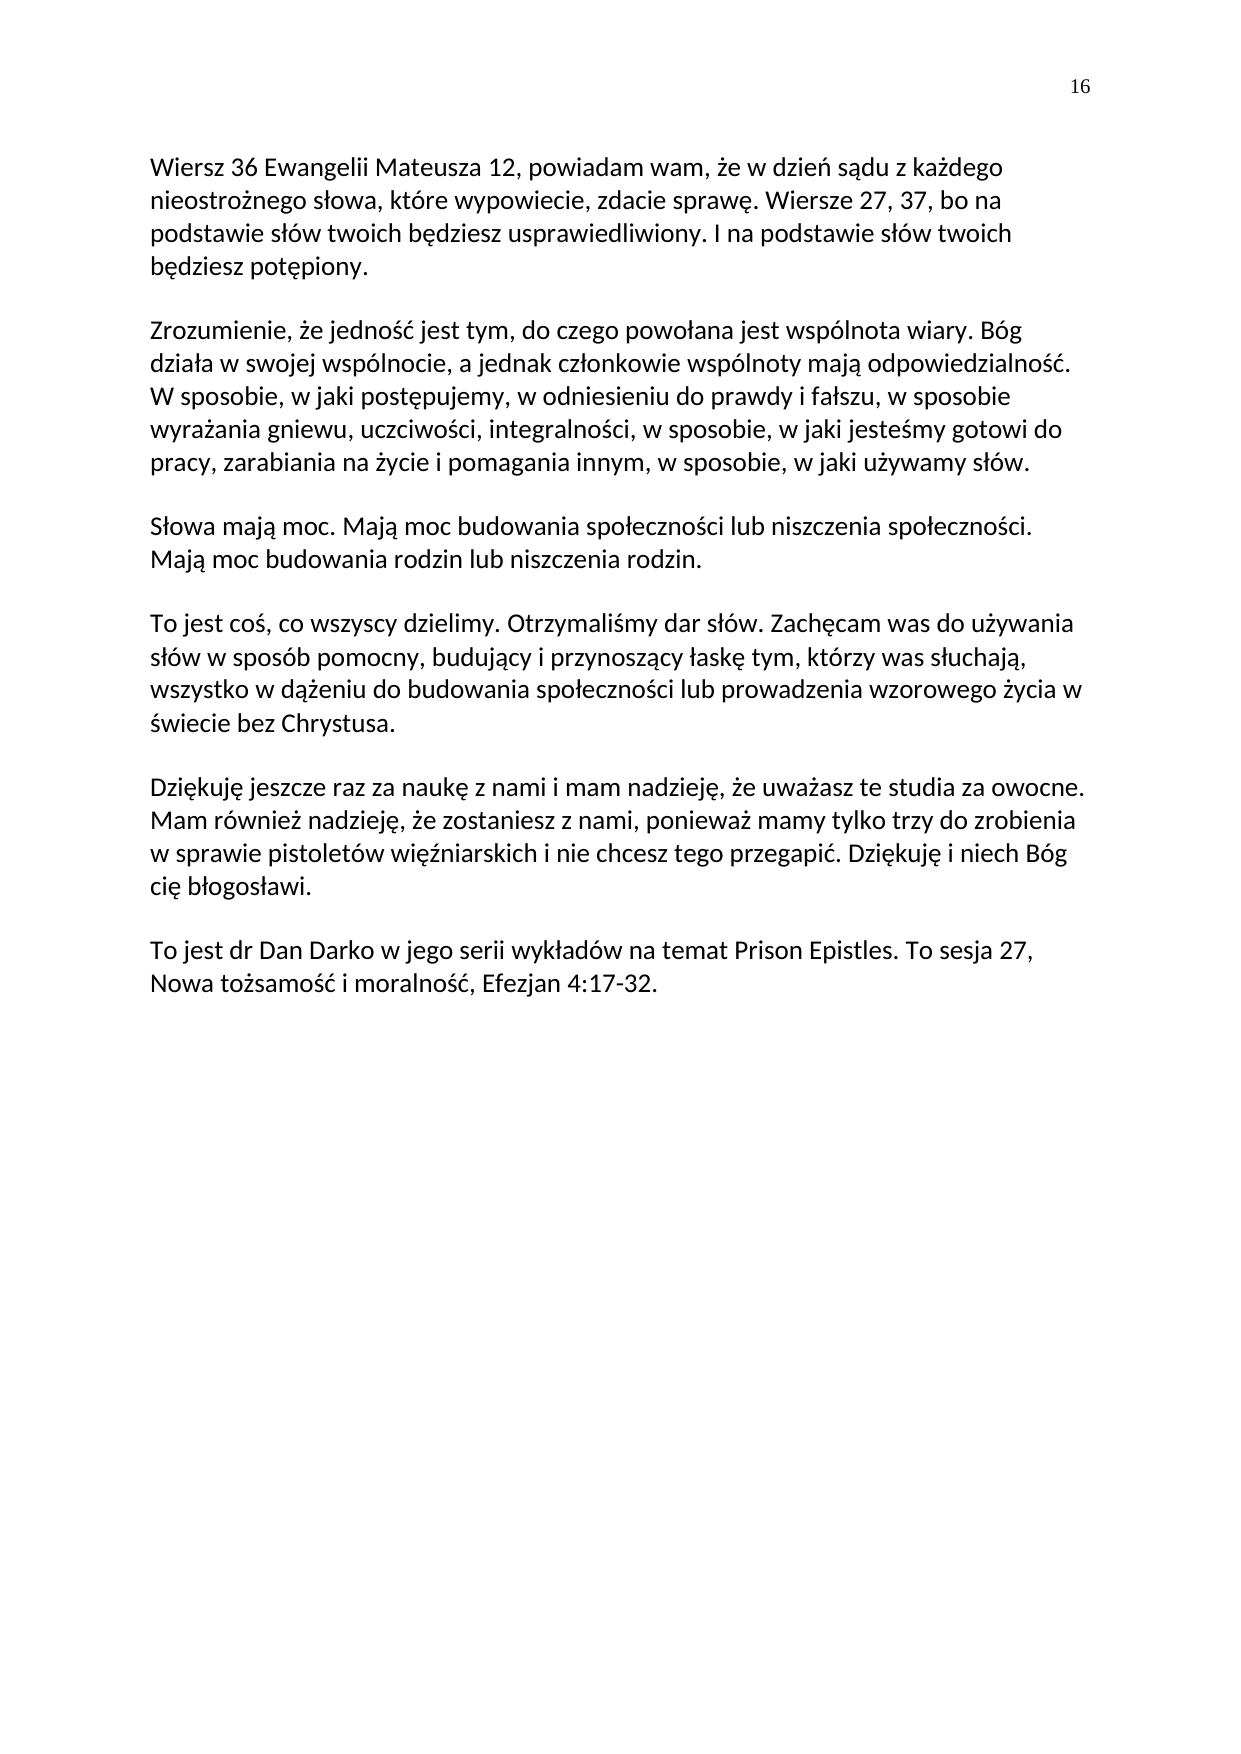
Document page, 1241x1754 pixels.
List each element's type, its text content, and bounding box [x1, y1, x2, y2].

text Dziękuję jeszcze raz za naukę z nami i mam nadzieję, że uważasz te studia za owocne. Mam również nadzieję, że zostaniesz z nami, ponieważ mamy tylko trzy do zrobienia w sprawie pistoletów więźniarskich i nie chcesz tego przegapić. Dziękuję i niech Bóg cię błogosławi. [150, 770, 1090, 902]
text Zrozumienie, że jedność jest tym, do czego powołana jest wspólnota wiary. Bóg działa w swojej wspólnocie, a jednak członkowie wspólnoty mają odpowiedzialność. W sposobie, w jaki postępujemy, w odniesieniu do prawdy i fałszu, w sposobie wyrażania gniewu, uczciwości, integralności, w sposobie, w jaki jesteśmy gotowi do pracy, zarabiania na życie i pomagania innym, w sposobie, w jaki używamy słów. [150, 313, 1090, 478]
text To jest coś, co wszyscy dzielimy. Otrzymaliśmy dar słów. Zachęcam was do używania słów w sposób pomocny, budujący i przynoszący łaskę tym, którzy was słuchają, wszystko w dążeniu do budowania społeczności lub prowadzenia wzorowego życia w świecie bez Chrystusa. [150, 607, 1090, 739]
text Wiersz 36 Ewangelii Mateusza 12, powiadam wam, że w dzień sądu z każdego nieostrożnego słowa, które wypowiecie, zdacie sprawę. Wiersze 27, 37, bo na podstawie słów twoich będziesz usprawiedliwiony. I na podstawie słów twoich będziesz potępiony. [150, 150, 1090, 282]
text To jest dr Dan Darko w jego serii wykładów na temat Prison Epistles. To sesja 27, Nowa tożsamość i moralność, Efezjan 4:17-32. [150, 933, 1090, 1023]
text Słowa mają moc. Mają moc budowania społeczności lub niszczenia społeczności. Mają moc budowania rodzin lub niszczenia rodzin. [150, 509, 1090, 576]
